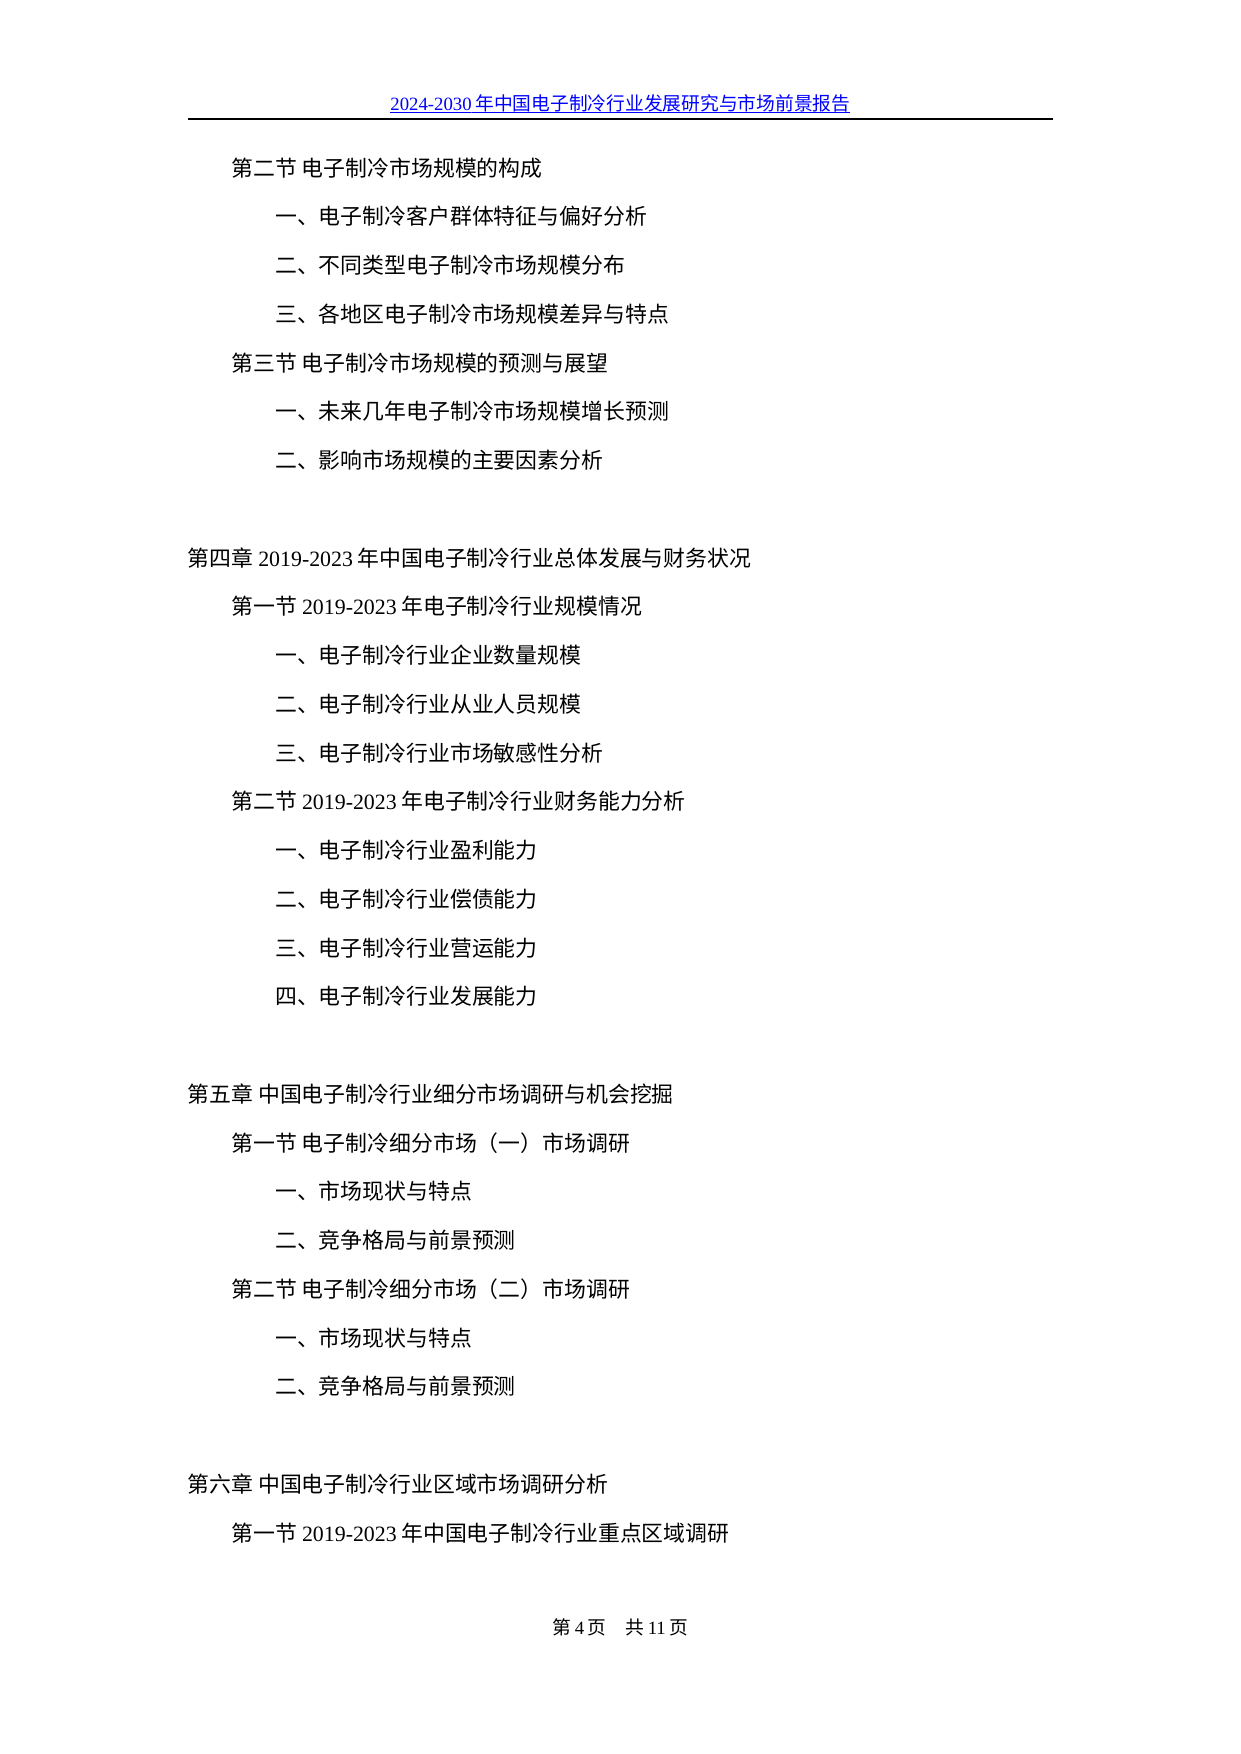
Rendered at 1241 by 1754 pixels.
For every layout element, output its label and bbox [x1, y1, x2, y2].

text [187, 150, 1053, 1548]
